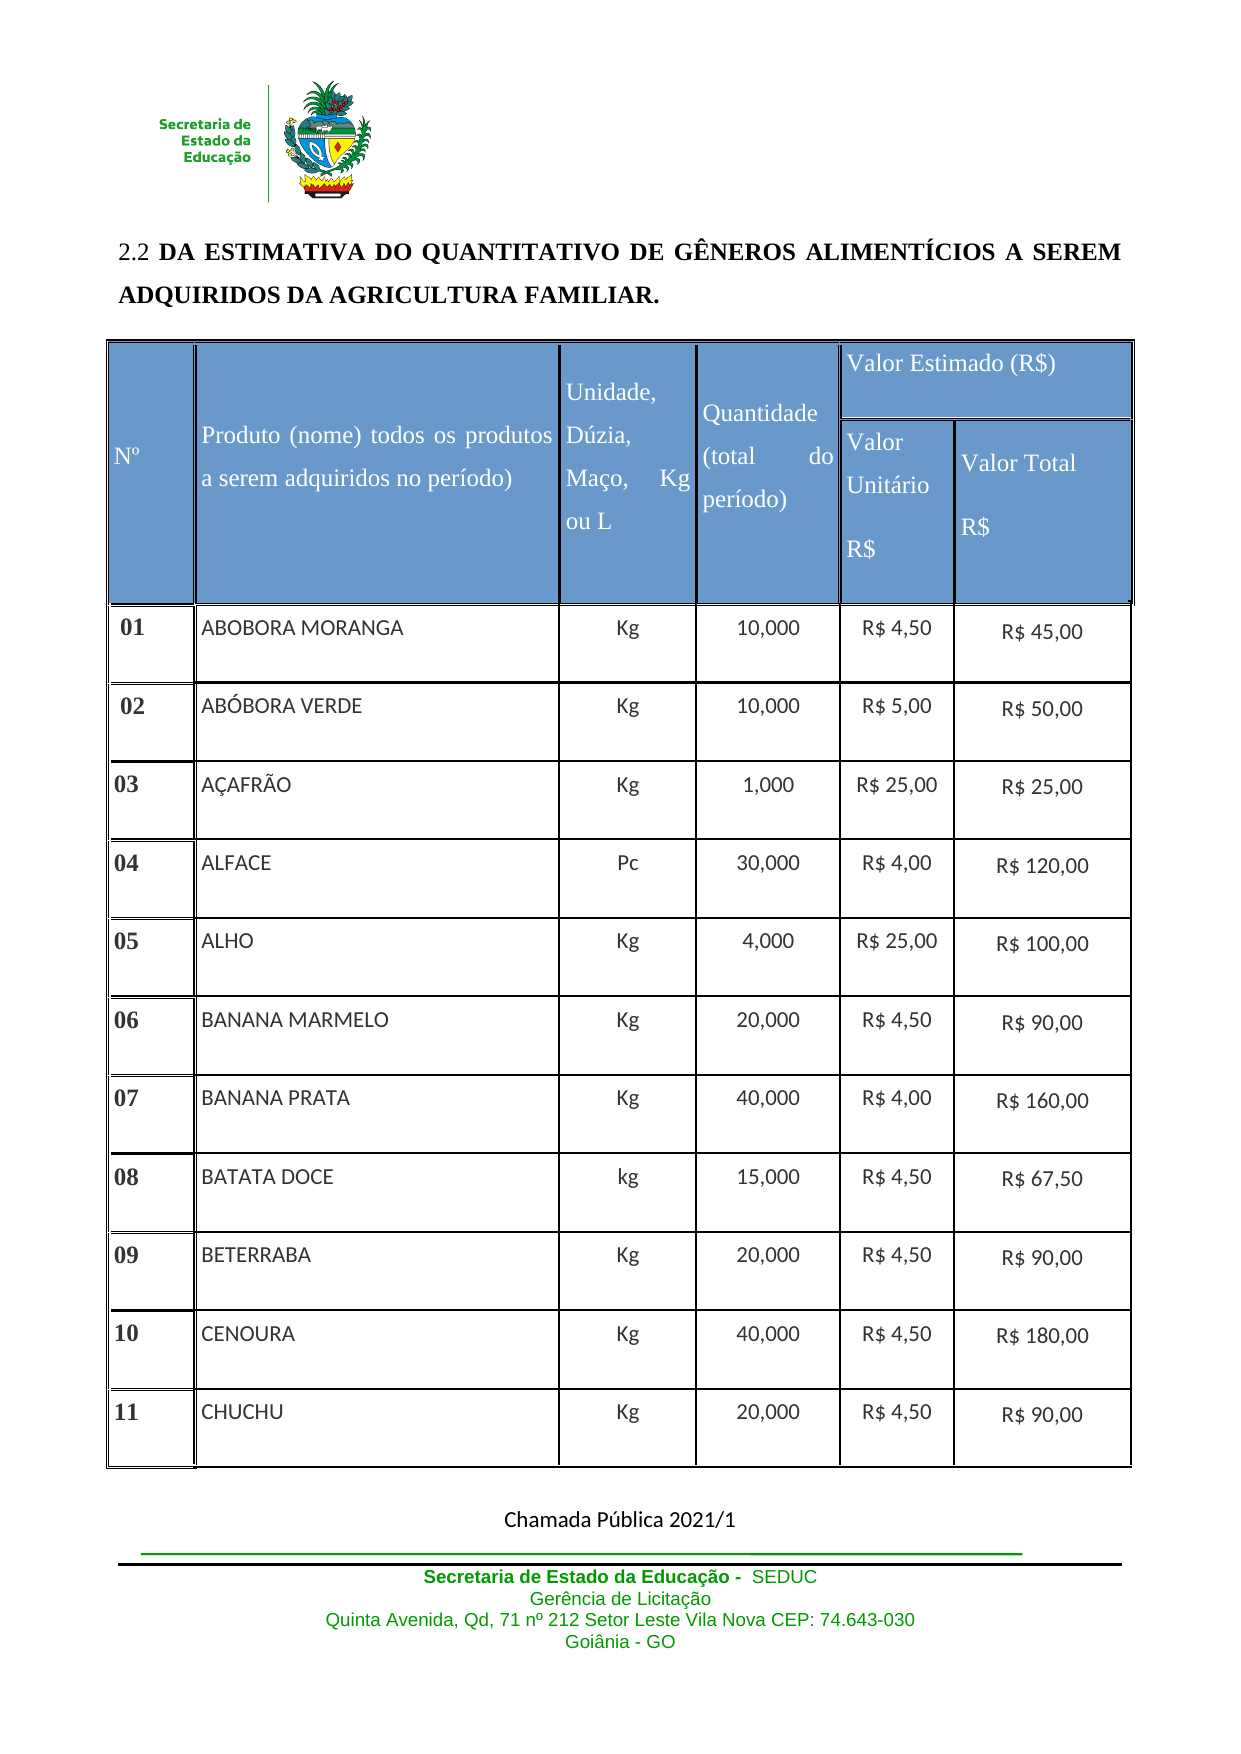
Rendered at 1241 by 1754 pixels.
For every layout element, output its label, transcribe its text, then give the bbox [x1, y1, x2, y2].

table_cell 08 [109, 1152, 193, 1231]
table_cell 01 [109, 603, 195, 681]
table_cell Kg [560, 919, 695, 995]
table_cell R$ 25,00 [955, 762, 1130, 838]
table_cell Kg [560, 1076, 695, 1152]
table_cell 20,000 [697, 1233, 839, 1309]
table_cell R$ 4,50 [841, 997, 953, 1074]
table_cell R$ 4,00 [841, 840, 953, 917]
table_cell 15,000 [697, 1154, 839, 1231]
table_cell 11 [109, 1388, 195, 1466]
table_cell 10 [109, 1309, 193, 1387]
table_cell 02 [109, 681, 193, 760]
table_cell R$ 120,00 [955, 840, 1130, 917]
table_cell R$ 90,00 [955, 997, 1130, 1074]
table_cell BANANA MARMELO [197, 997, 558, 1074]
table_cell R$ 180,00 [955, 1311, 1130, 1387]
table_cell BETERRABA [197, 1233, 558, 1309]
table_cell Kg [560, 684, 695, 760]
table_cell ABÓBORA VERDE [197, 684, 558, 760]
table_header Unidade, Dúzia, Maço, Kg ou L [559, 343, 696, 603]
table_cell R$ 45,00 [955, 606, 1130, 681]
table_cell 20,000 [696, 1390, 840, 1466]
picture [118, 73, 412, 210]
table_cell ABOBORA MORANGA [197, 606, 558, 681]
table_cell R$ 25,00 [841, 919, 953, 995]
table_header Quantidade (total do período) [696, 341, 840, 603]
table_cell 04 [109, 838, 194, 917]
table_cell 07 [108, 1074, 193, 1152]
table_cell Pc [560, 840, 695, 917]
table_cell ALFACE [197, 840, 558, 917]
table_cell ALHO [197, 919, 558, 995]
table_cell R$ 67,50 [955, 1154, 1130, 1231]
table_cell 40,000 [697, 1311, 839, 1387]
table_cell kg [560, 1154, 695, 1231]
table_cell R$ 4,50 [840, 1390, 953, 1466]
table_cell 20,000 [697, 997, 839, 1074]
table_cell CHUCHU [195, 1390, 559, 1466]
table_cell BANANA PRATA [197, 1076, 558, 1152]
table_cell R$ 4,50 [841, 606, 953, 681]
table_cell 09 [108, 1231, 193, 1309]
table_cell R$ 90,00 [955, 1233, 1130, 1309]
table_cell 30,000 [697, 840, 839, 917]
table_cell CENOURA [197, 1311, 558, 1387]
table_cell Kg [560, 606, 695, 681]
table_cell R$ 4,00 [841, 1076, 953, 1152]
text 2.2 DA ESTIMATIVA DO QUANTITATIVO DE GÊNEROS ALIMENTÍCIOS A SEREM ADQUIRIDOS DA AGRICULTURA FAMILIAR. [118, 237, 1122, 309]
table_cell R$ 25,00 [841, 762, 953, 838]
table_cell Kg [560, 1311, 695, 1387]
table_header Produto (nome) todos os produtos a serem adquiridos no período) [195, 343, 559, 603]
table_cell Kg [560, 762, 695, 838]
table_header Nº [109, 341, 195, 603]
table_cell R$ 5,00 [841, 684, 953, 760]
table_cell Valor Total R$ [956, 418, 1132, 603]
table_cell Kg [559, 1390, 696, 1466]
table_cell Valor Unitário R$ [842, 421, 953, 603]
table_cell 05 [108, 917, 193, 995]
table_cell 03 [109, 760, 193, 838]
table_cell R$ 100,00 [955, 919, 1130, 995]
table_cell 40,000 [697, 1076, 839, 1152]
table_header Valor Estimado (R$) [840, 343, 1131, 417]
table_cell R$ 50,00 [955, 684, 1130, 760]
table_cell Kg [560, 1233, 695, 1309]
table_cell 4,000 [697, 919, 839, 995]
table_cell BATATA DOCE [197, 1154, 558, 1231]
table_cell R$ 90,00 [954, 1390, 1131, 1466]
table_cell 10,000 [697, 684, 839, 760]
table_cell 1,000 [697, 762, 839, 838]
table_cell R$ 4,50 [841, 1233, 953, 1309]
table_cell R$ 4,50 [841, 1154, 953, 1231]
table_cell 10,000 [697, 606, 839, 681]
table_cell R$ 4,50 [841, 1311, 953, 1387]
table_cell AÇAFRÃO [197, 762, 558, 838]
table_cell 06 [109, 995, 194, 1074]
table_cell Kg [560, 997, 695, 1074]
table_cell R$ 160,00 [955, 1076, 1130, 1152]
